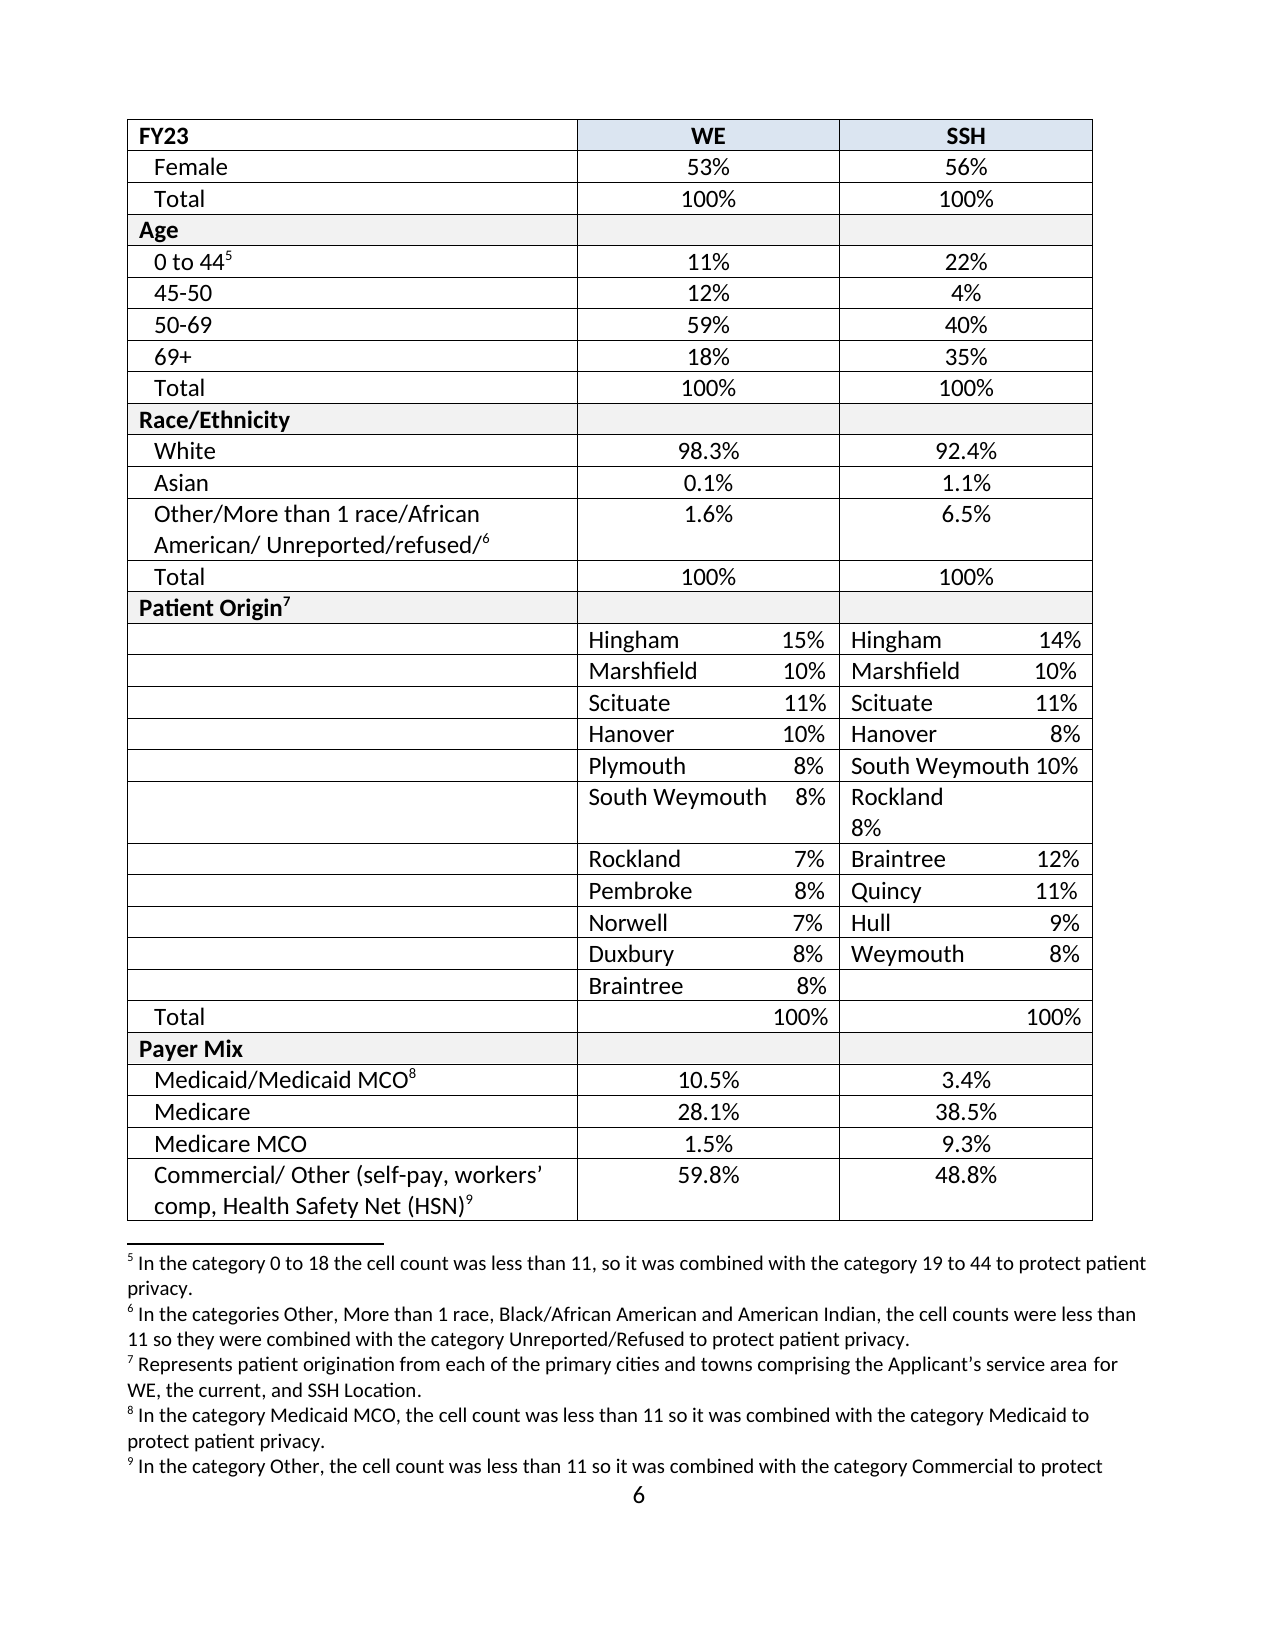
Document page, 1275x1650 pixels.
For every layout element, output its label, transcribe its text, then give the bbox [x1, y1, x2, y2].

table_cell Norwell 7% [578, 907, 839, 937]
table_cell [128, 844, 577, 874]
table_cell 1.6% [578, 499, 839, 559]
table_cell Total [128, 1001, 577, 1032]
table_cell [128, 624, 577, 654]
table_cell Payer Mix [128, 1033, 577, 1063]
table_cell Hingham 15% [578, 624, 839, 654]
table_cell Medicare MCO [128, 1128, 577, 1158]
table_cell 100% [578, 183, 839, 213]
table_cell 6.5% [840, 499, 1092, 559]
table_cell Commercial/ Other (self-pay, workers’ comp, Health Safety Net (HSN) [128, 1159, 577, 1220]
table_cell 9.3% [840, 1128, 1092, 1158]
table_cell [578, 215, 839, 245]
table_cell Scituate 11% [840, 687, 1092, 717]
table_cell Female [128, 151, 577, 182]
table_header FY23 [128, 120, 577, 150]
table_cell 11% [578, 246, 839, 277]
table_cell [128, 970, 577, 1000]
table_cell 0.1% [578, 467, 839, 497]
table_cell [840, 1033, 1092, 1063]
table_cell Asian [128, 467, 577, 497]
table_cell 100% [840, 183, 1092, 213]
table_cell Age [128, 215, 577, 245]
table_cell 48.8% [840, 1159, 1092, 1220]
table_cell 4% [840, 278, 1092, 308]
table_cell 50-69 [128, 309, 577, 340]
table_cell Braintree 8% [578, 970, 839, 1000]
table_cell 10.5% [578, 1065, 839, 1095]
table_cell 0 to 44 [128, 246, 577, 277]
table_cell 100% [578, 1001, 839, 1032]
table_cell Duxbury 8% [578, 938, 839, 969]
table_cell Scituate 11% [578, 687, 839, 717]
table_cell Pembroke 8% [578, 875, 839, 906]
table_cell Rockland 7% [578, 844, 839, 874]
table_cell 100% [578, 561, 839, 591]
table_cell Plymouth 8% [578, 750, 839, 781]
table_cell Medicare [128, 1096, 577, 1127]
table_cell 28.1% [578, 1096, 839, 1127]
table_cell 12% [578, 278, 839, 308]
table_cell [128, 875, 577, 906]
table_cell [128, 907, 577, 937]
table_cell Total [128, 561, 577, 591]
table_cell White [128, 435, 577, 466]
table_cell Hanover 10% [578, 719, 839, 749]
table_cell [578, 1033, 839, 1063]
table_cell 18% [578, 341, 839, 371]
table_cell 100% [840, 1001, 1092, 1032]
table_cell Race/Ethnicity [128, 404, 577, 434]
table_cell [578, 592, 839, 623]
table_cell [840, 215, 1092, 245]
table_cell 100% [840, 372, 1092, 403]
table_cell [128, 938, 577, 969]
table_cell 1.5% [578, 1128, 839, 1158]
table_cell Quincy 11% [840, 875, 1092, 906]
table_cell Weymouth 8% [840, 938, 1092, 969]
table_cell 100% [840, 561, 1092, 591]
table_cell Braintree 12% [840, 844, 1092, 874]
table_cell 38.5% [840, 1096, 1092, 1127]
table_cell 1.1% [840, 467, 1092, 497]
table_cell 3.4% [840, 1065, 1092, 1095]
table_cell Marshfield 10% [840, 655, 1092, 686]
table_cell 40% [840, 309, 1092, 340]
table_cell 98.3% [578, 435, 839, 466]
table_cell [128, 750, 577, 781]
table_cell [128, 687, 577, 717]
table_cell 35% [840, 341, 1092, 371]
table_cell 100% [578, 372, 839, 403]
table_cell Patient Origin [128, 592, 577, 623]
table_cell 22% [840, 246, 1092, 277]
table_cell 45-50 [128, 278, 577, 308]
table_cell [128, 655, 577, 686]
table_cell [840, 592, 1092, 623]
table_cell [840, 404, 1092, 434]
table_header WE [578, 120, 839, 150]
table_cell Other/More than 1 race/African American/ Unreported/refused/ [128, 499, 577, 559]
table_cell Total [128, 183, 577, 213]
table_cell [840, 970, 1092, 1000]
table_cell [578, 404, 839, 434]
table_cell 53% [578, 151, 839, 182]
table_cell Hull 9% [840, 907, 1092, 937]
table_cell Marshfield 10% [578, 655, 839, 686]
table_cell Hanover 8% [840, 719, 1092, 749]
table_cell 69+ [128, 341, 577, 371]
table_cell [128, 719, 577, 749]
table_cell 92.4% [840, 435, 1092, 466]
table_cell Rockland 8% [840, 782, 1092, 843]
table_cell 56% [840, 151, 1092, 182]
table_cell Total [128, 372, 577, 403]
table_cell 59% [578, 309, 839, 340]
table_cell 59.8% [578, 1159, 839, 1220]
table_header SSH [840, 120, 1092, 150]
table_cell Hingham 14% [840, 624, 1092, 654]
table_cell South Weymouth 8% [578, 782, 839, 843]
table_cell Medicaid/Medicaid MCO [128, 1065, 577, 1095]
table_cell South Weymouth 10% [840, 750, 1092, 781]
table_cell [128, 782, 577, 843]
